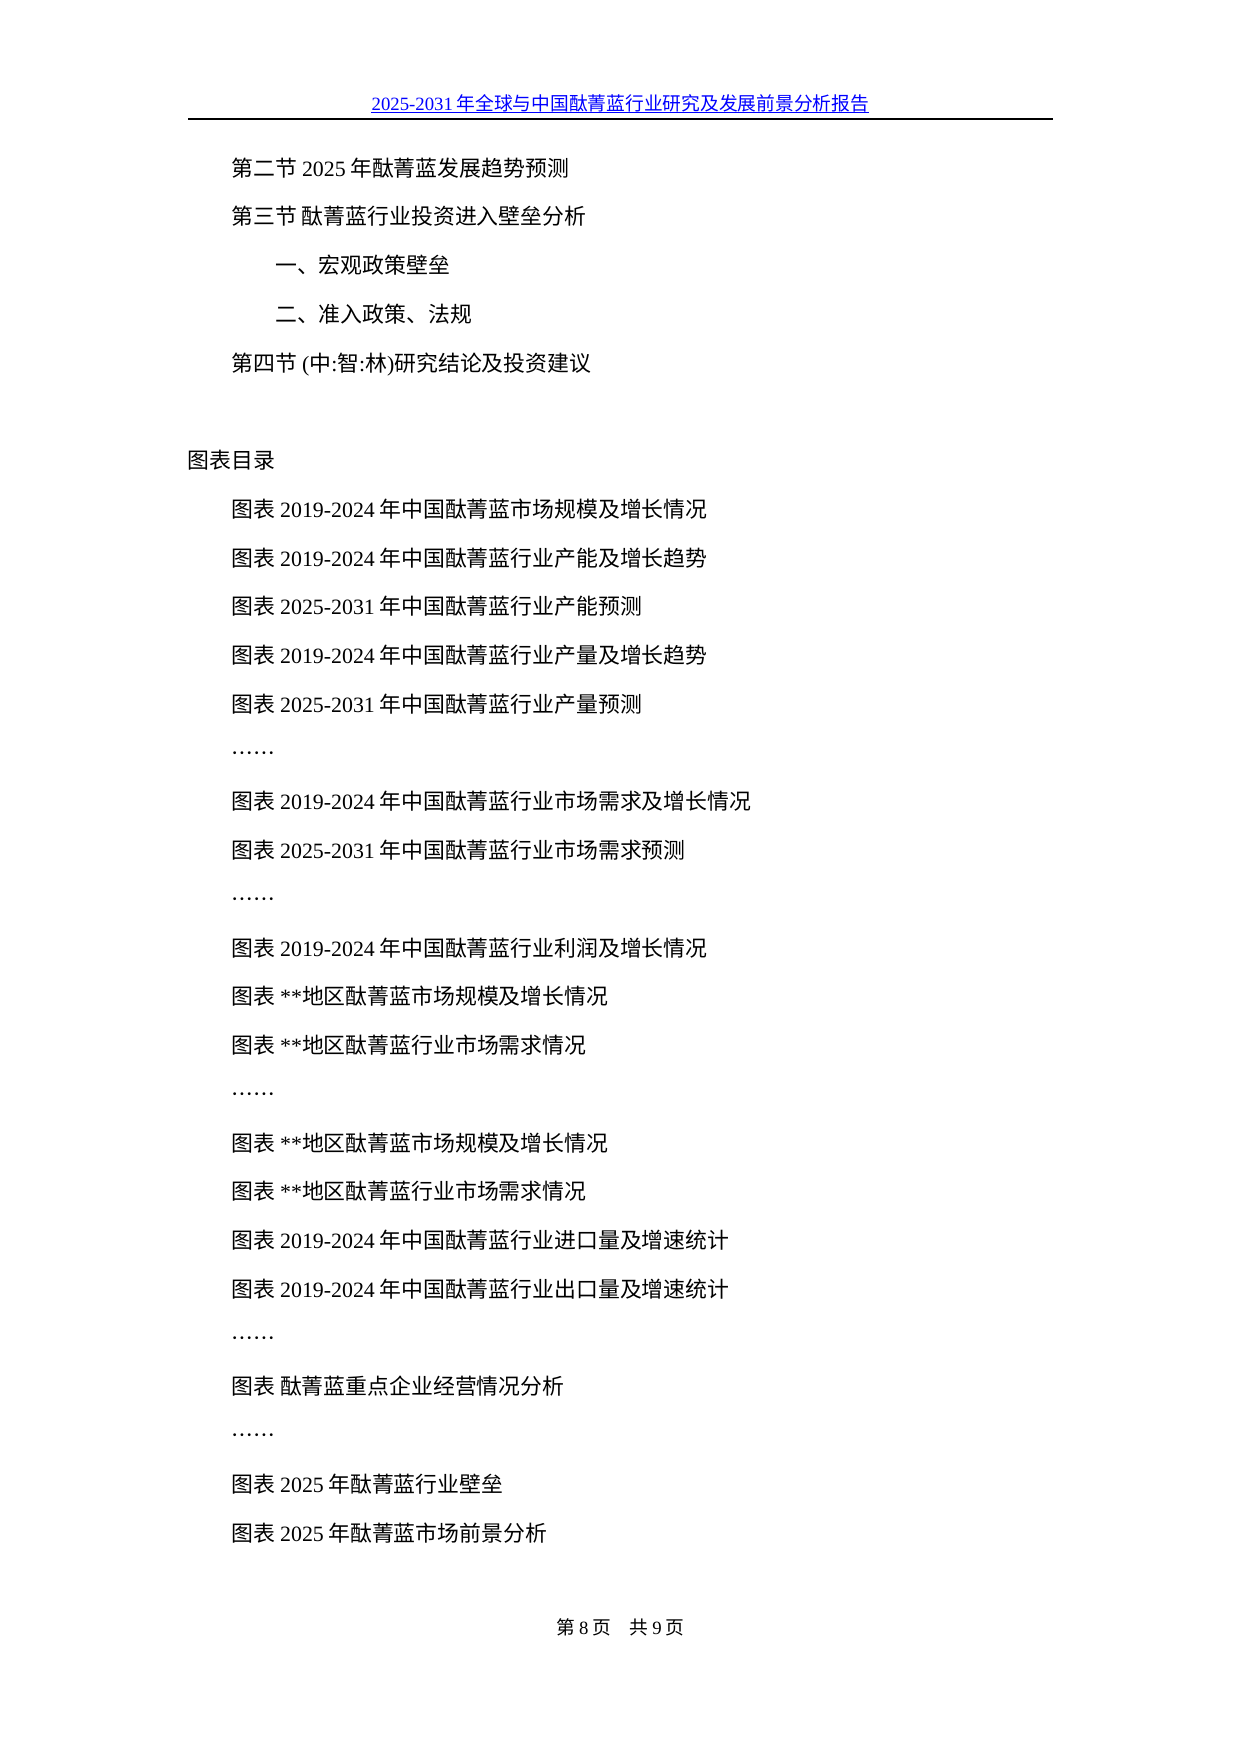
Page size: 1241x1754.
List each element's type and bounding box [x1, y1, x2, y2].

text [187, 150, 1053, 1548]
